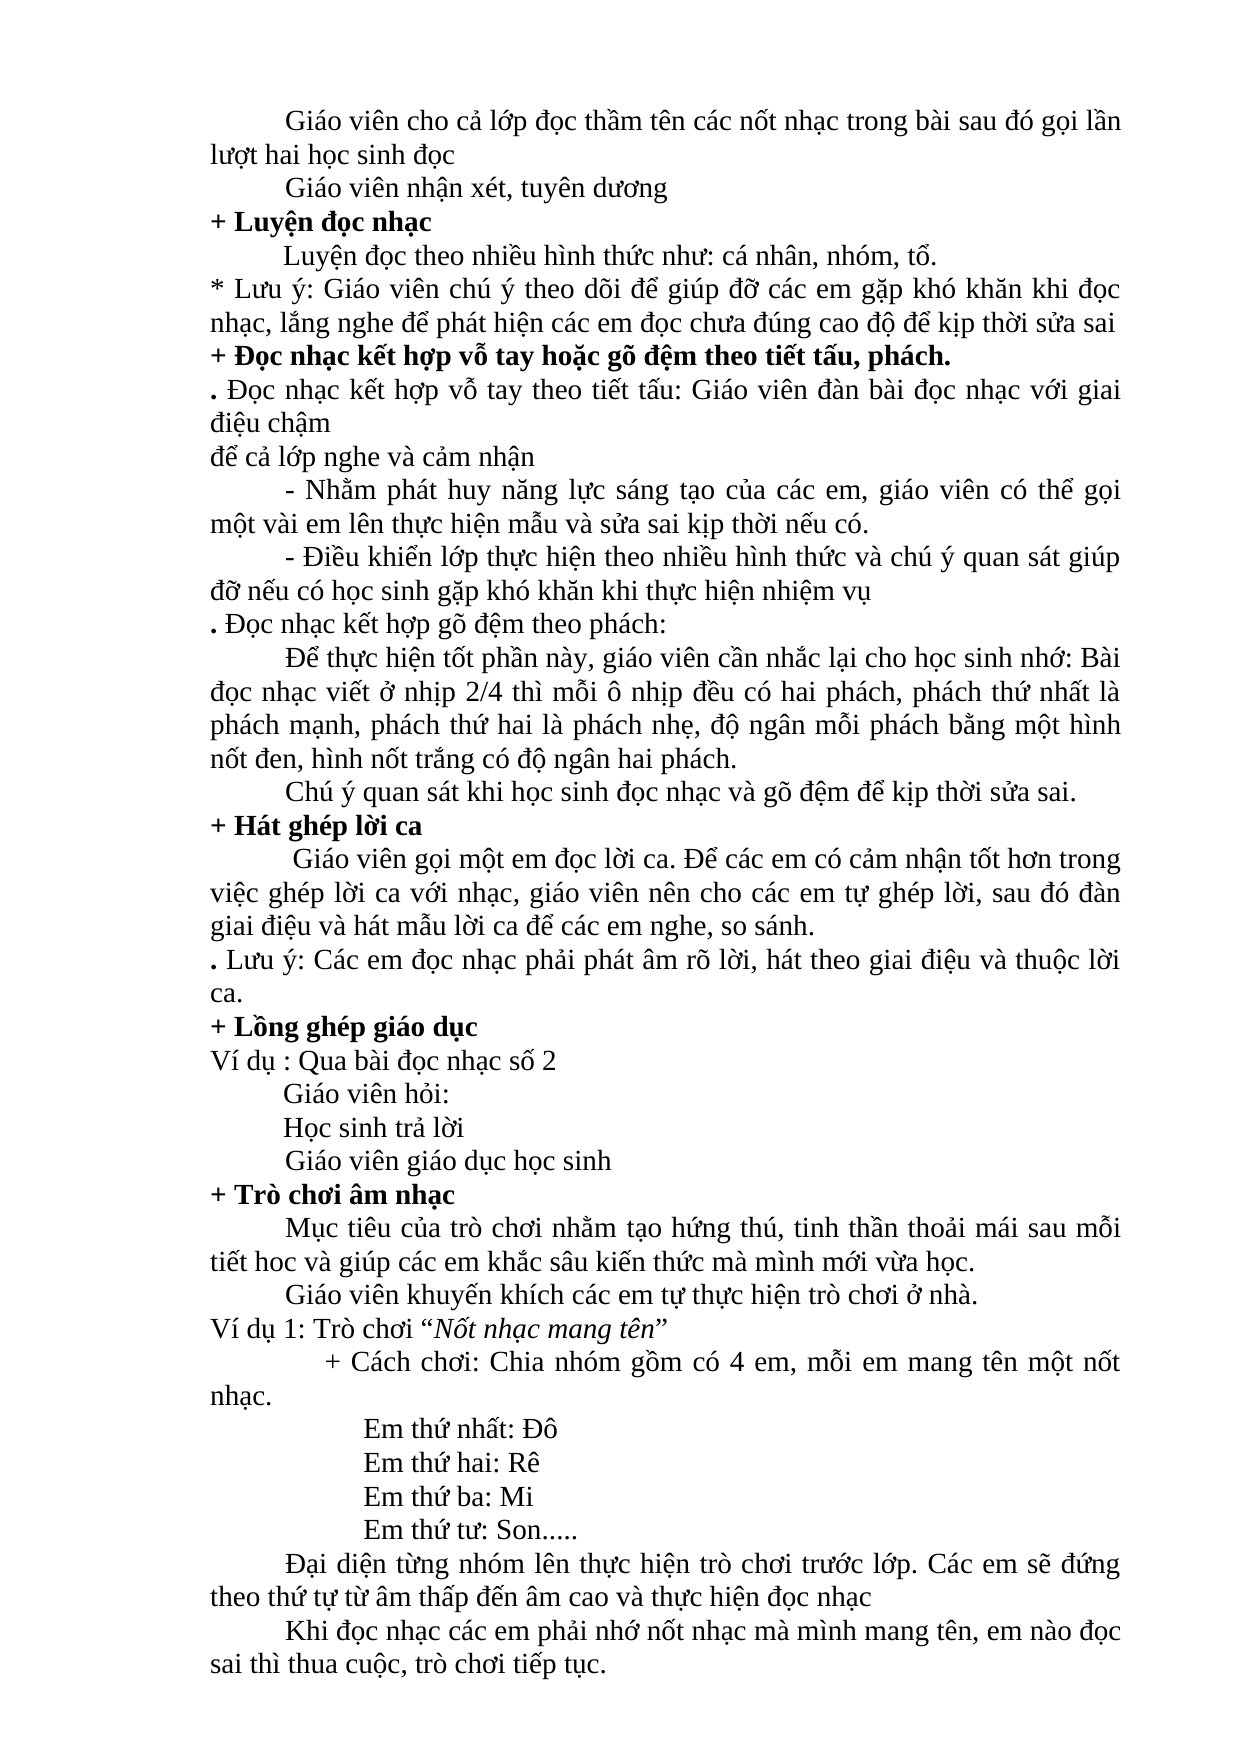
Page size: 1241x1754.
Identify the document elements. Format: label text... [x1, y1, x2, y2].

text Giáo viên khuyến khích các em tự thực hiện trò chơi ở nhà. [210, 1277, 1122, 1311]
text Em thứ nhất: Đô [210, 1412, 1122, 1445]
text + Trò chơi âm nhạc [210, 1177, 1122, 1210]
text Mục tiêu của trò chơi nhằm tạo hứng thú, tinh thần thoải mái sau mỗi tiết hoc và giúp các em khắc sâu kiến thức mà mình mới vừa học. [210, 1210, 1122, 1277]
text Em thứ tư: Son..... [210, 1512, 1122, 1546]
text Để thực hiện tốt phần này, giáo viên cần nhắc lại cho học sinh nhớ: Bài đọc nhạc viết ở nhịp 2/4 thì mỗi ô nhịp đều có hai phách, phách thứ nhất là phách mạnh, phách thứ hai là phách nhẹ, độ ngân mỗi phách bằng một hình nốt đen, hình nốt trắng có độ ngân hai phách. [210, 640, 1122, 774]
text . Đọc nhạc kết hợp gõ đệm theo phách: [210, 607, 1122, 640]
text * Lưu ý: Giáo viên chú ý theo dõi để giúp đỡ các em gặp khó khăn khi đọc nhạc, lắng nghe để phát hiện các em đọc chưa đúng cao độ để kịp thời sửa sai [210, 271, 1122, 338]
text để cả lớp nghe và cảm nhận [210, 439, 1122, 472]
text + Hát ghép lời ca [210, 808, 1122, 841]
text + Luyện đọc nhạc [210, 204, 1122, 238]
text Đại diện từng nhóm lên thực hiện trò chơi trước lớp. Các em sẽ đứng theo thứ tự từ âm thấp đến âm cao và thực hiện đọc nhạc [210, 1546, 1122, 1613]
text Giáo viên nhận xét, tuyên dương [210, 171, 1122, 204]
text Học sinh trả lời [210, 1110, 1122, 1143]
text Khi đọc nhạc các em phải nhớ nốt nhạc mà mình mang tên, em nào đọc sai thì thua cuộc, trò chơi tiếp tục. [210, 1613, 1122, 1680]
text Ví dụ 1: Trò chơi “Nốt nhạc mang tên” [210, 1311, 1122, 1344]
text Giáo viên hỏi: [210, 1076, 1122, 1110]
text Em thứ ba: Mi [210, 1479, 1122, 1512]
text + Đọc nhạc kết hợp vỗ tay hoặc gõ đệm theo tiết tấu, phách. [210, 338, 1122, 372]
text Giáo viên gọi một em đọc lời ca. Để các em có cảm nhận tốt hơn trong việc ghép lời ca với nhạc, giáo viên nên cho các em tự ghép lời, sau đó đàn giai điệu và hát mẫu lời ca để các em nghe, so sánh. [210, 841, 1122, 942]
text Chú ý quan sát khi học sinh đọc nhạc và gõ đệm để kịp thời sửa sai. [210, 774, 1122, 808]
text Em thứ hai: Rê [210, 1445, 1122, 1479]
text + Lồng ghép giáo dục [210, 1009, 1122, 1043]
text Luyện đọc theo nhiều hình thức như: cá nhân, nhóm, tổ. [210, 238, 1122, 271]
text - Nhằm phát huy năng lực sáng tạo của các em, giáo viên có thể gọi một vài em lên thực hiện mẫu và sửa sai kịp thời nếu có. [210, 472, 1122, 539]
text + Cách chơi: Chia nhóm gồm có 4 em, mỗi em mang tên một nốt nhạc. [210, 1344, 1122, 1412]
text Giáo viên giáo dục học sinh [210, 1143, 1122, 1177]
text Ví dụ : Qua bài đọc nhạc số 2 [210, 1043, 1122, 1076]
text - Điều khiển lớp thực hiện theo nhiều hình thức và chú ý quan sát giúp đỡ nếu có học sinh gặp khó khăn khi thực hiện nhiệm vụ [210, 539, 1122, 607]
text . Lưu ý: Các em đọc nhạc phải phát âm rõ lời, hát theo giai điệu và thuộc lời ca. [210, 942, 1122, 1009]
text . Đọc nhạc kết hợp vỗ tay theo tiết tấu: Giáo viên đàn bài đọc nhạc với giai điệu chậm [210, 372, 1122, 439]
text Giáo viên cho cả lớp đọc thầm tên các nốt nhạc trong bài sau đó gọi lần lượt hai học sinh đọc [210, 103, 1122, 171]
